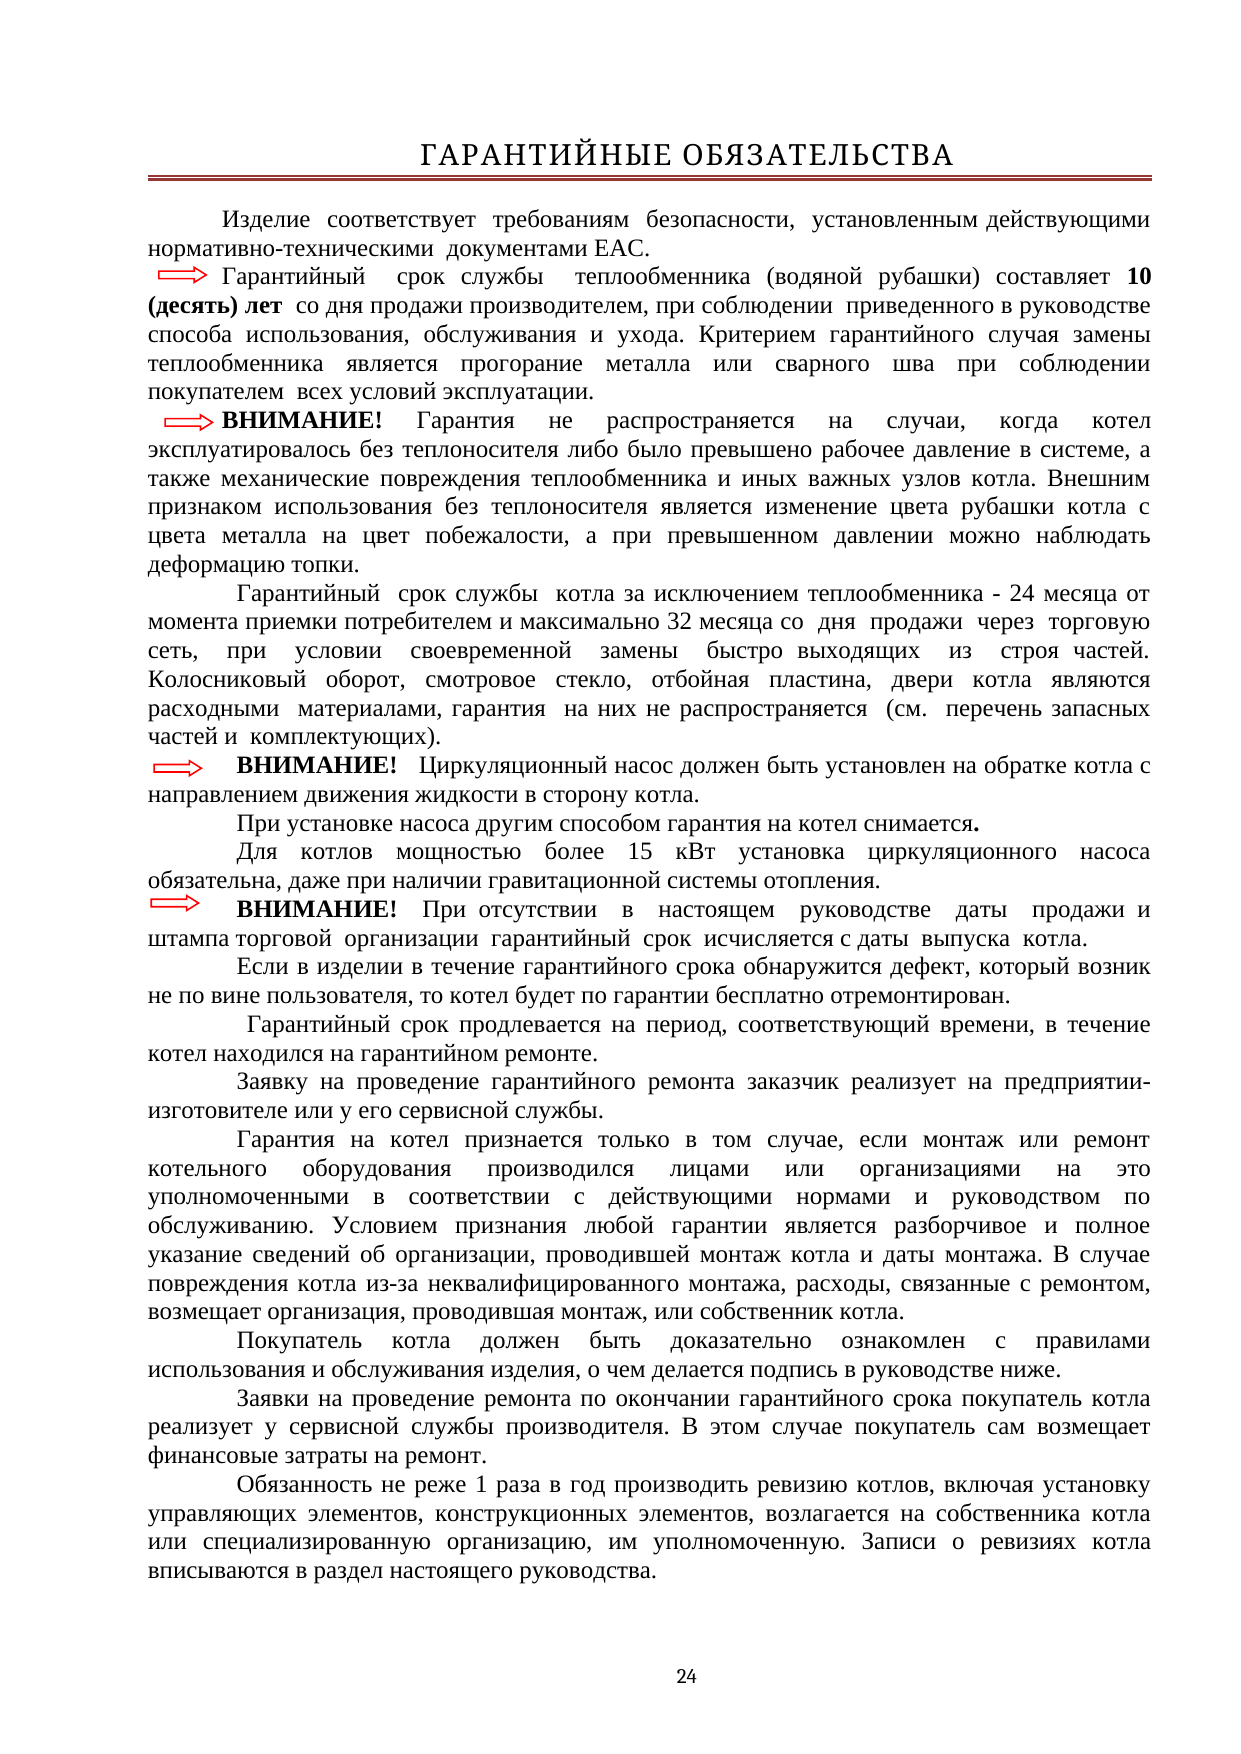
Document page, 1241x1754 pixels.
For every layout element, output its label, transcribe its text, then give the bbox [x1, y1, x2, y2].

list Заявку на проведение гарантийного ремонта заказчик реализует на предприятии-изготовителе или у его сервисной службы. [148, 1066, 1152, 1124]
list Покупатель котла должен быть доказательно ознакомлен с правилами использования и обслуживания изделия, о чем делается подпись в руководстве ниже. [148, 1325, 1152, 1383]
list При установке насоса другим способом гарантия на котел снимается. [148, 808, 1152, 836]
list Если в изделии в течение гарантийного срока обнаружится дефект, который возник не по вине пользователя, то котел будет по гарантии бесплатно отремонтирован. [148, 951, 1152, 1009]
list Для котлов мощностью более 15 кВт установка циркуляционного насоса обязательна, даже при наличии гравитационной системы отопления. [148, 836, 1152, 894]
list ВНИМАНИЕ! Гарантия не распространяется на случаи, когда котел эксплуатировалось без теплоносителя либо было превышено рабочее давление в системе, а также механические повреждения теплообменника и иных важных узлов котла. Внешним признаком использования без теплоносителя является изменение цвета рубашки котла с цвета металла на цвет побежалости, а при превышенном давлении можно наблюдать деформацию топки. [148, 405, 1152, 578]
subtitle Гарантийные обязательства [148, 139, 1152, 175]
list Гарантийный срок службы теплообменника (водяной рубашки) составляет 10 (десять) лет со дня продажи производителем, при соблюдении приведенного в руководстве способа использования, обслуживания и ухода. Критерием гарантийного случая замены теплообменника является прогорание металла или сварного шва при соблюдении покупателем всех условий эксплуатации. [148, 261, 1152, 405]
list Гарантия на котел признается только в том случае, если монтаж или ремонт котельного оборудования производился лицами или организациями на это уполномоченными в соответствии с действующими нормами и руководством по обслуживанию. Условием признания любой гарантии является разборчивое и полное указание сведений об организации, проводившей монтаж котла и даты монтажа. В случае повреждения котла из-за неквалифицированного монтажа, расходы, связанные с ремонтом, возмещает организация, проводившая монтаж, или собственник котла. [148, 1124, 1152, 1325]
list Гарантийный срок продлевается на период, соответствующий времени, в течение котел находился на гарантийном ремонте. [148, 1009, 1152, 1066]
list Гарантийный срок службы котла за исключением теплообменника - 24 месяца от момента приемки потребителем и максимально 32 месяца со дня продажи через торговую сеть, при условии своевременной замены быстро выходящих из строя частей. Колосниковый оборот, смотровое стекло, отбойная пластина, двери котла являются расходными материалами, гарантия на них не распространяется (см. перечень запасных частей и комплектующих). [148, 578, 1152, 750]
list ВНИМАНИЕ! Циркуляционный насос должен быть установлен на обратке котла с направлением движения жидкости в сторону котла. [148, 750, 1152, 808]
list Обязанность не реже 1 раза в год производить ревизию котлов, включая установку управляющих элементов, конструкционных элементов, возлагается на собственника котла или специализированную организацию, им уполномоченную. Записи о ревизиях котла вписываются в раздел настоящего руководства. [148, 1469, 1152, 1584]
list ВНИМАНИЕ! При отсутствии в настоящем руководстве даты продажи и штампа торговой организации гарантийный срок исчисляется с даты выпуска котла. [148, 894, 1152, 951]
list Заявки на проведение ремонта по окончании гарантийного срока покупатель котла реализует у сервисной службы производителя. В этом случае покупатель сам возмещает финансовые затраты на ремонт. [148, 1383, 1152, 1469]
list Изделие соответствует требованиям безопасности, установленным действующими нормативно-техническими документами ЕАС. [148, 204, 1152, 261]
